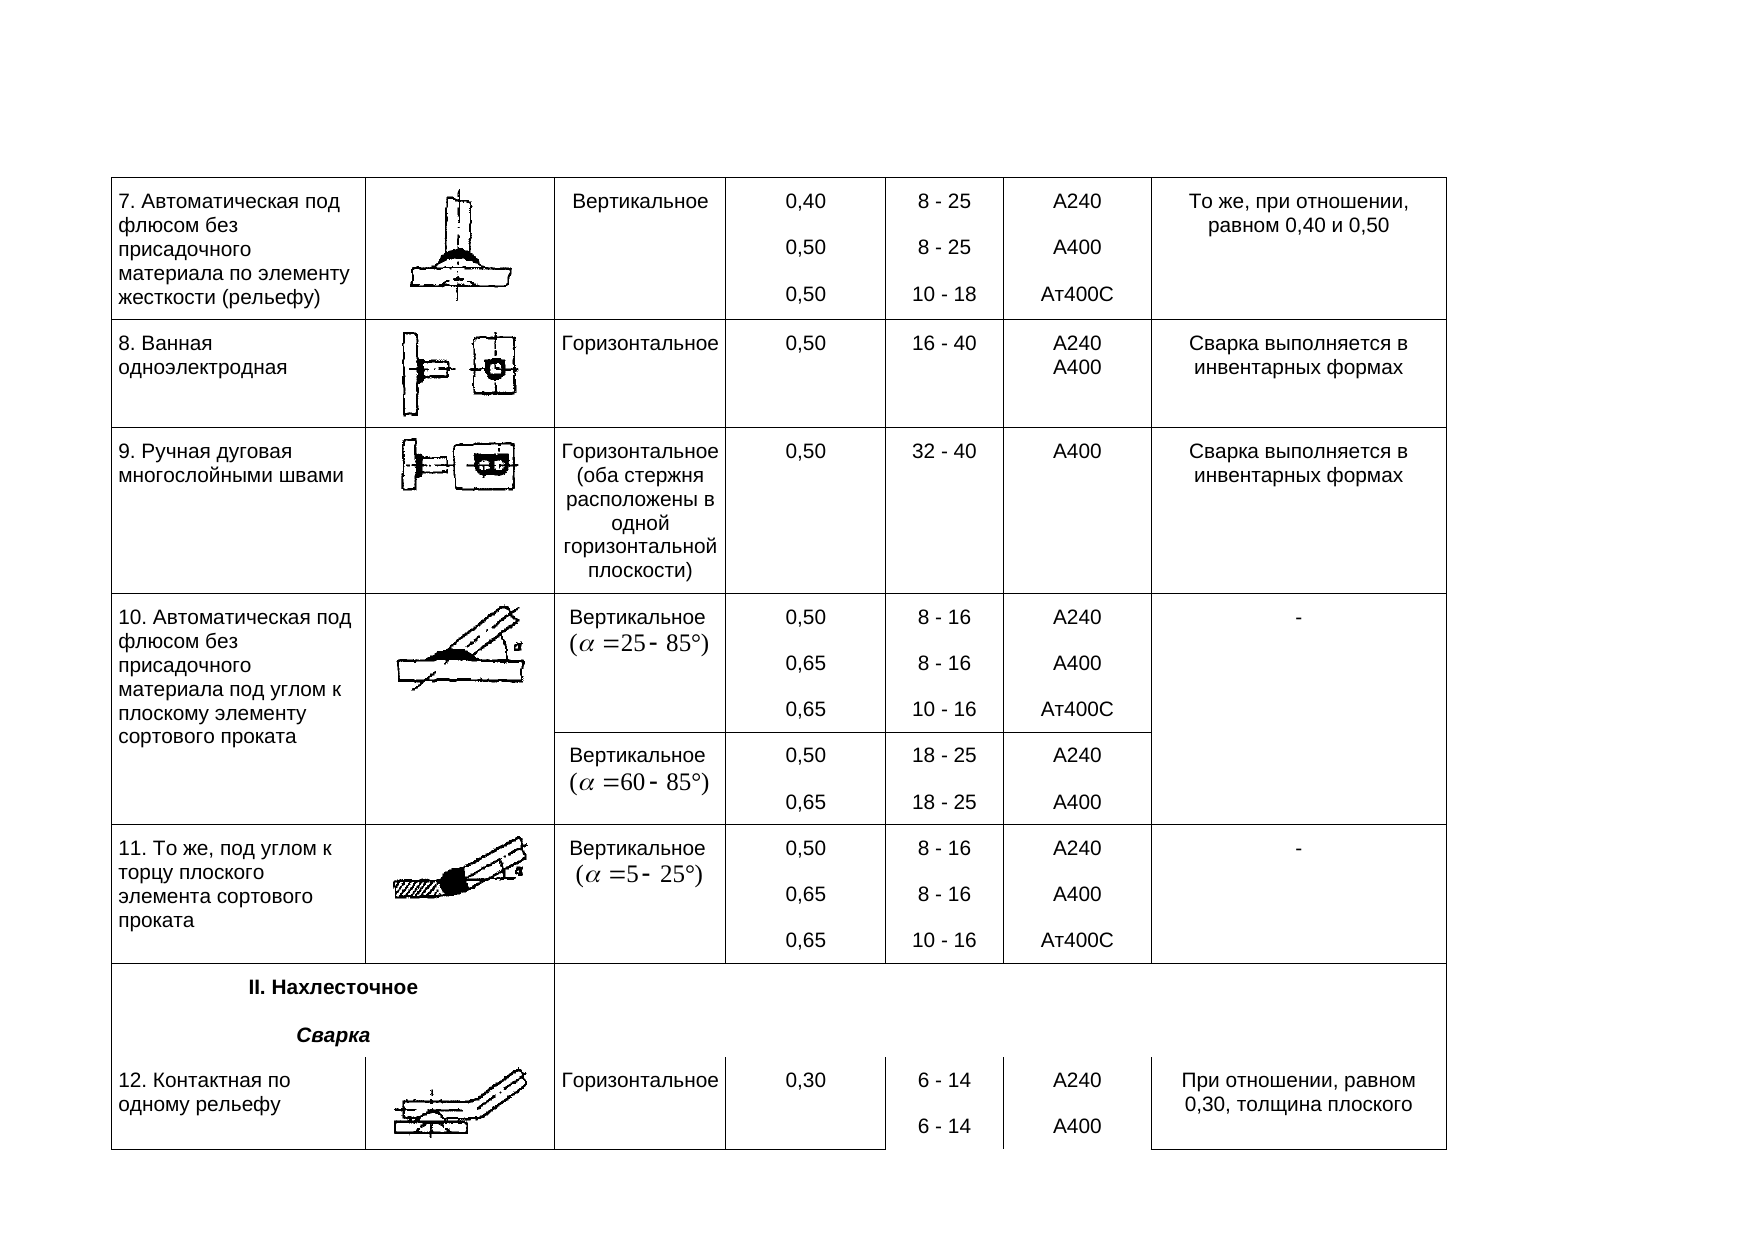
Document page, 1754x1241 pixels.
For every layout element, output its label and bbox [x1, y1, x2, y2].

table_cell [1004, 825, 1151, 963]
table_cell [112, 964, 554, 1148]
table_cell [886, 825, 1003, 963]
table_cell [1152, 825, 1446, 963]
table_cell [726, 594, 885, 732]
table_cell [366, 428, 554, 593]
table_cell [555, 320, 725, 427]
picture [391, 835, 529, 899]
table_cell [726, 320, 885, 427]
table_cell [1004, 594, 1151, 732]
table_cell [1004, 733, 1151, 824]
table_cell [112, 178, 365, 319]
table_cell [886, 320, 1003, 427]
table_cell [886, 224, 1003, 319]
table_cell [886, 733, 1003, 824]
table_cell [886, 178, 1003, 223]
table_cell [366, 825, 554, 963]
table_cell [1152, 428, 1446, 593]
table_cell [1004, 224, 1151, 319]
picture [408, 188, 512, 301]
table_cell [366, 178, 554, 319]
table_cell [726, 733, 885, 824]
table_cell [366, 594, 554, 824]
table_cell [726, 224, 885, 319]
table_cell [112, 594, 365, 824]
picture [401, 331, 519, 417]
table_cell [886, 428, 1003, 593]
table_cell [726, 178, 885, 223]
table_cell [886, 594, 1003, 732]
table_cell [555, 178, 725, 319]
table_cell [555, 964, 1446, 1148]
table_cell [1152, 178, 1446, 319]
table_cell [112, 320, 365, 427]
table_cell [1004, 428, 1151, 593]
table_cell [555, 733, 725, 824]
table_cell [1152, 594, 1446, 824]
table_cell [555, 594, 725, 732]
picture [392, 1067, 528, 1138]
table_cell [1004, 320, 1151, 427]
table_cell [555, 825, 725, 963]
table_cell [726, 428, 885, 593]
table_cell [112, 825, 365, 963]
picture [401, 438, 519, 491]
picture [395, 604, 525, 691]
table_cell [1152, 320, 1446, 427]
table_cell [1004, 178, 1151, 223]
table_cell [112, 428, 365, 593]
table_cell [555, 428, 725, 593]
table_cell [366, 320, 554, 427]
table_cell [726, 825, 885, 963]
